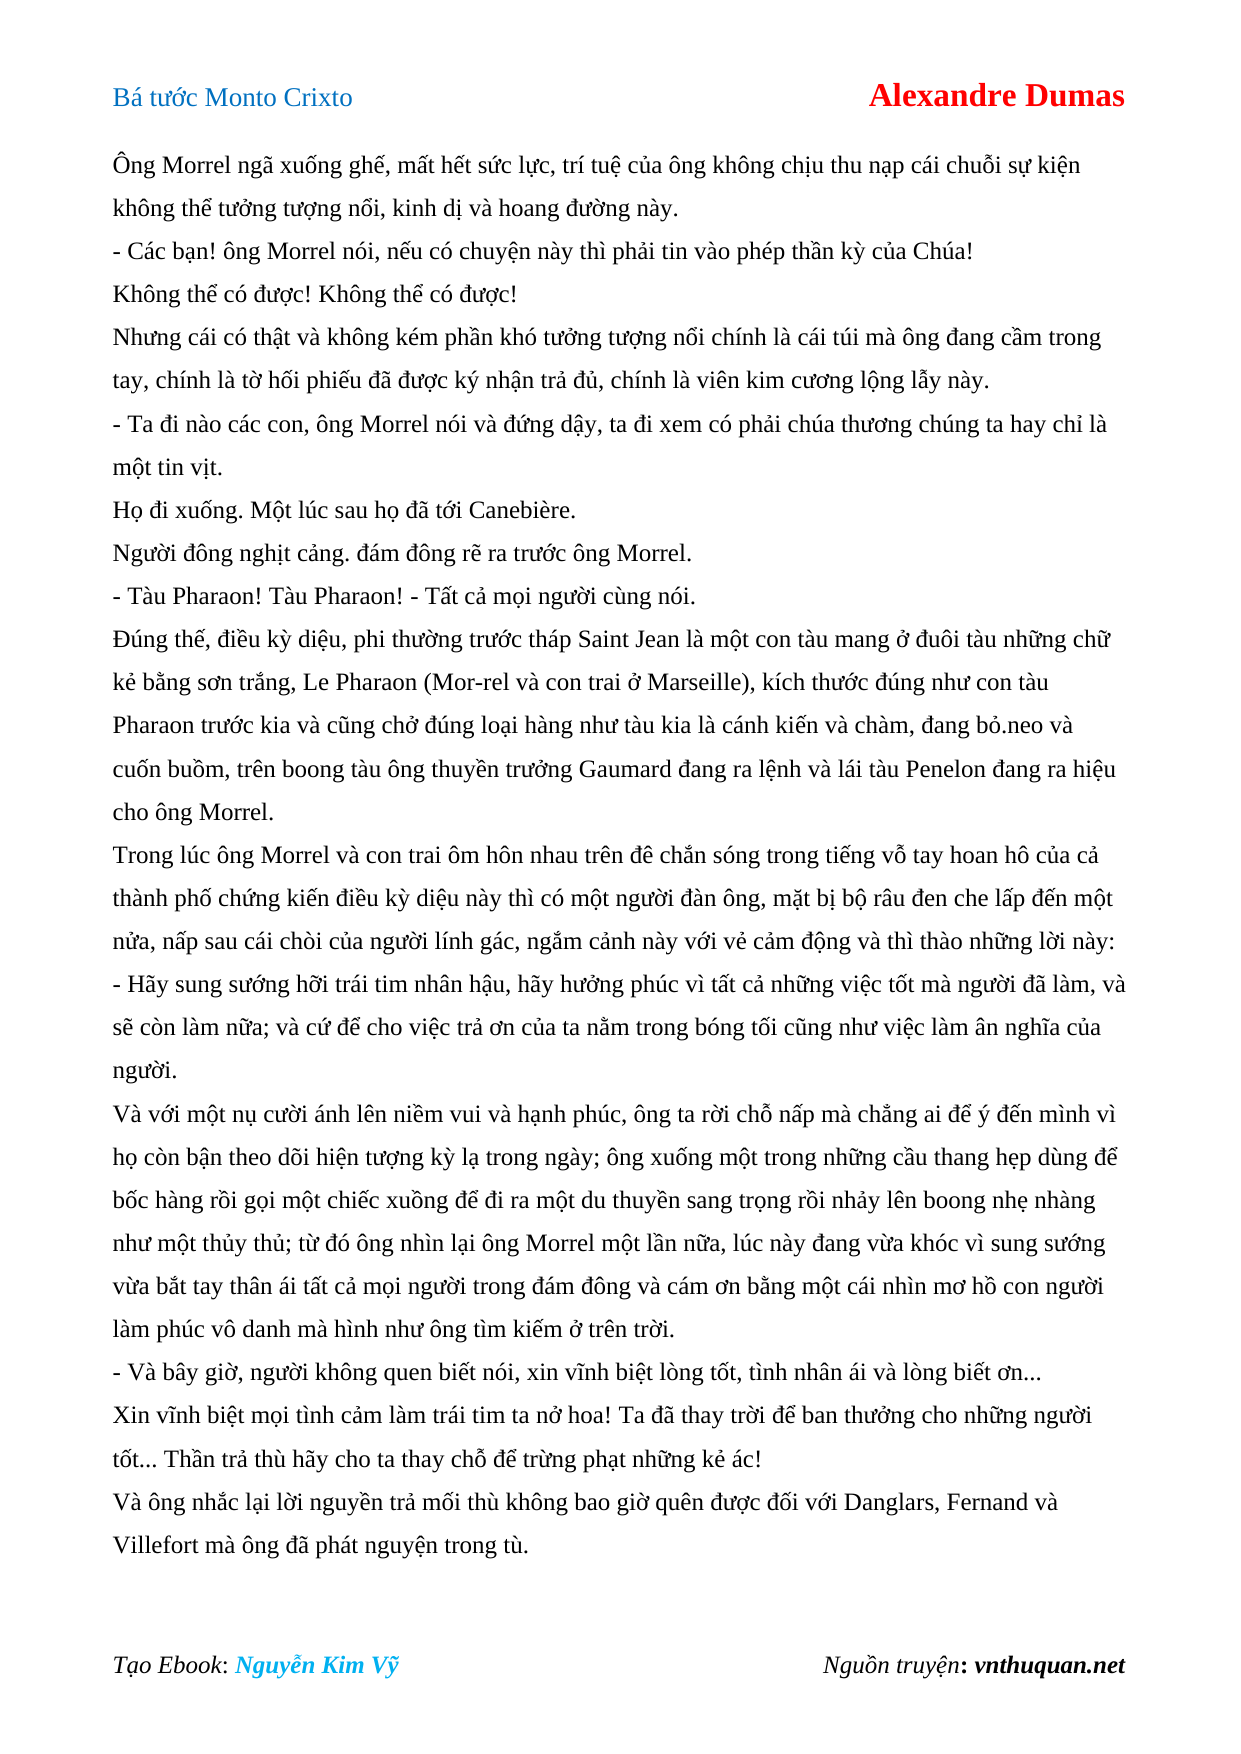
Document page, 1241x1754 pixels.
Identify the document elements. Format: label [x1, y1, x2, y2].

text [112, 150, 1128, 1559]
